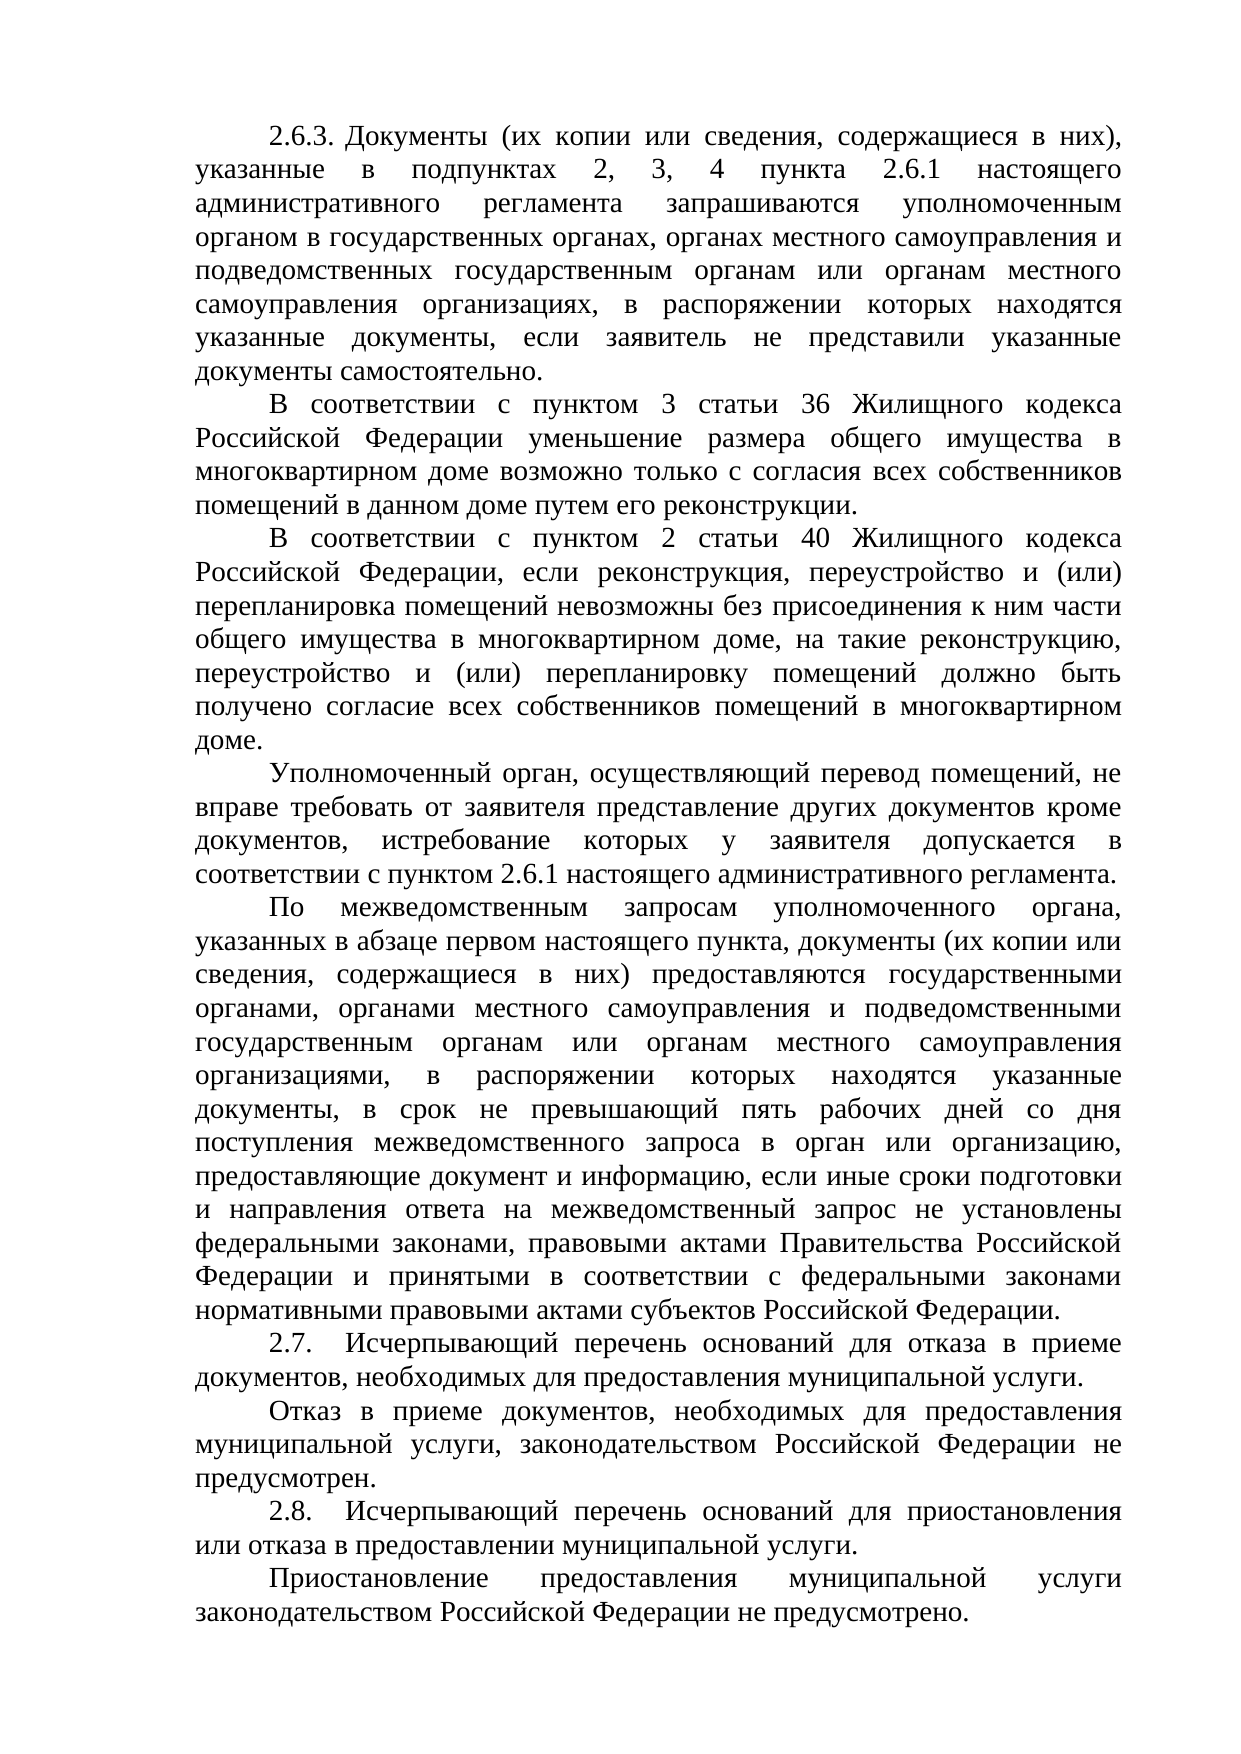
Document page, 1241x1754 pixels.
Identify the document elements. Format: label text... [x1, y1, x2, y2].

text Приостановление предоставления муниципальной услуги законодательством Российской Федерации не предусмотрено. [195, 1560, 1122, 1627]
list Исчерпывающий перечень оснований для отказа в приеме документов, необходимых для предоставления муниципальной услуги. [195, 1326, 1122, 1393]
text Уполномоченный орган, осуществляющий перевод помещений, не вправе требовать от заявителя представление других документов кроме документов, истребование которых у заявителя допускается в соответствии с пунктом 2.6.1 настоящего административного регламента. [195, 755, 1122, 889]
list Документы (их копии или сведения, содержащиеся в них), указанные в подпунктах 2, 3, 4 пункта 2.6.1 настоящего административного регламента запрашиваются уполномоченным органом в государственных органах, органах местного самоуправления и подведомственных государственным органам или органам местного самоуправления организациях, в распоряжении которых находятся указанные документы, если заявитель не представили указанные документы самостоятельно. [195, 118, 1122, 386]
text В соответствии с пунктом 2 статьи 40 Жилищного кодекса Российской Федерации, если реконструкция, переустройство и (или) перепланировка помещений невозможны без присоединения к ним части общего имущества в многоквартирном доме, на такие реконструкцию, переустройство и (или) перепланировку помещений должно быть получено согласие всех собственников помещений в многоквартирном доме. [195, 521, 1122, 755]
text По межведомственным запросам уполномоченного органа, указанных в абзаце первом настоящего пункта, документы (их копии или сведения, содержащиеся в них) предоставляются государственными органами, органами местного самоуправления и подведомственными государственным органам или органам местного самоуправления организациями, в распоряжении которых находятся указанные документы, в срок не превышающий пять рабочих дней со дня поступления межведомственного запроса в орган или организацию, предоставляющие документ и информацию, если иные сроки подготовки и направления ответа на межведомственный запрос не установлены федеральными законами, правовыми актами Правительства Российской Федерации и принятыми в соответствии с федеральными законами нормативными правовыми актами субъектов Российской Федерации. [195, 889, 1122, 1326]
text Отказ в приеме документов, необходимых для предоставления муниципальной услуги, законодательством Российской Федерации не предусмотрен. [195, 1393, 1122, 1493]
text В соответствии с пунктом 3 статьи 36 Жилищного кодекса Российской Федерации уменьшение размера общего имущества в многоквартирном доме возможно только с согласия всех собственников помещений в данном доме путем его реконструкции. [195, 386, 1122, 521]
list Исчерпывающий перечень оснований для приостановления или отказа в предоставлении муниципальной услуги. [195, 1493, 1122, 1560]
